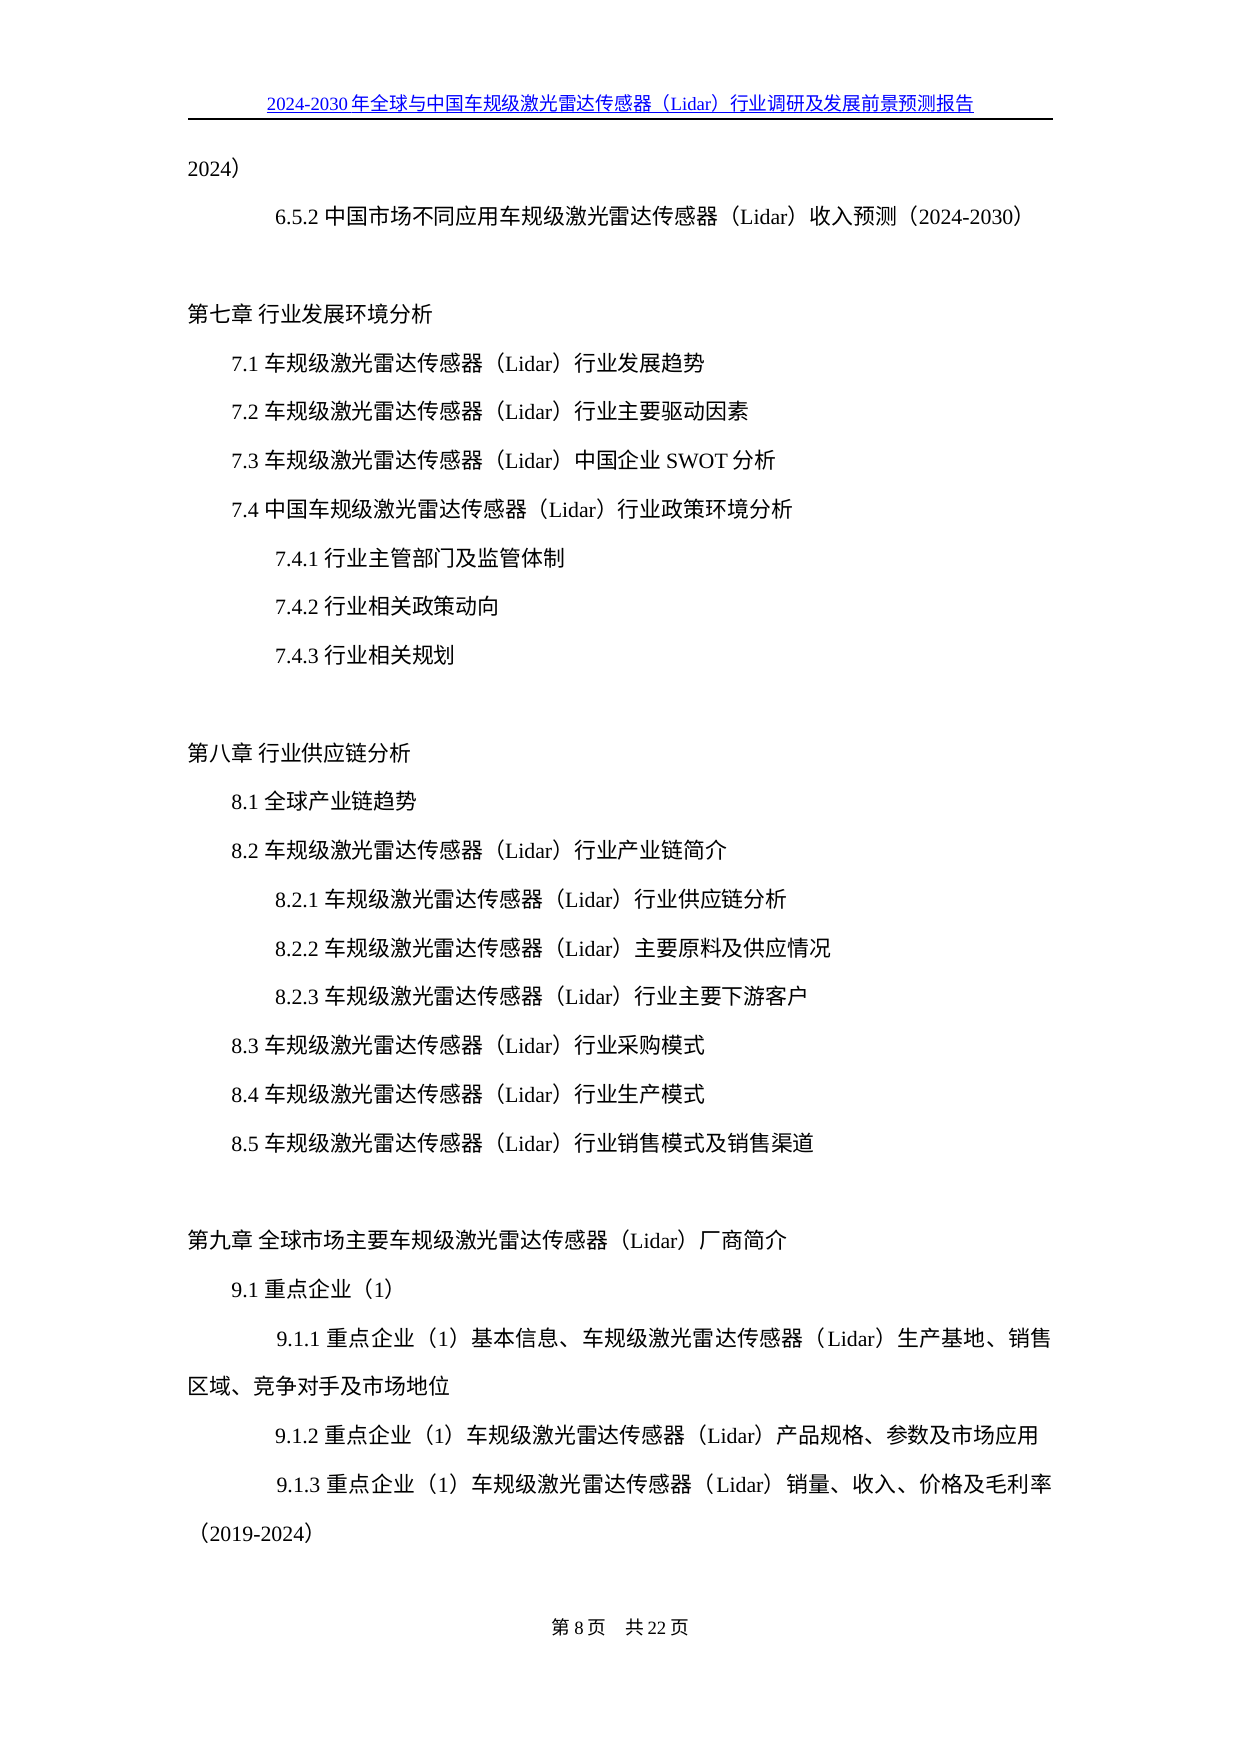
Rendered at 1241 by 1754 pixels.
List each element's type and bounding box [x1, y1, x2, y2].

text [187, 150, 1053, 1548]
